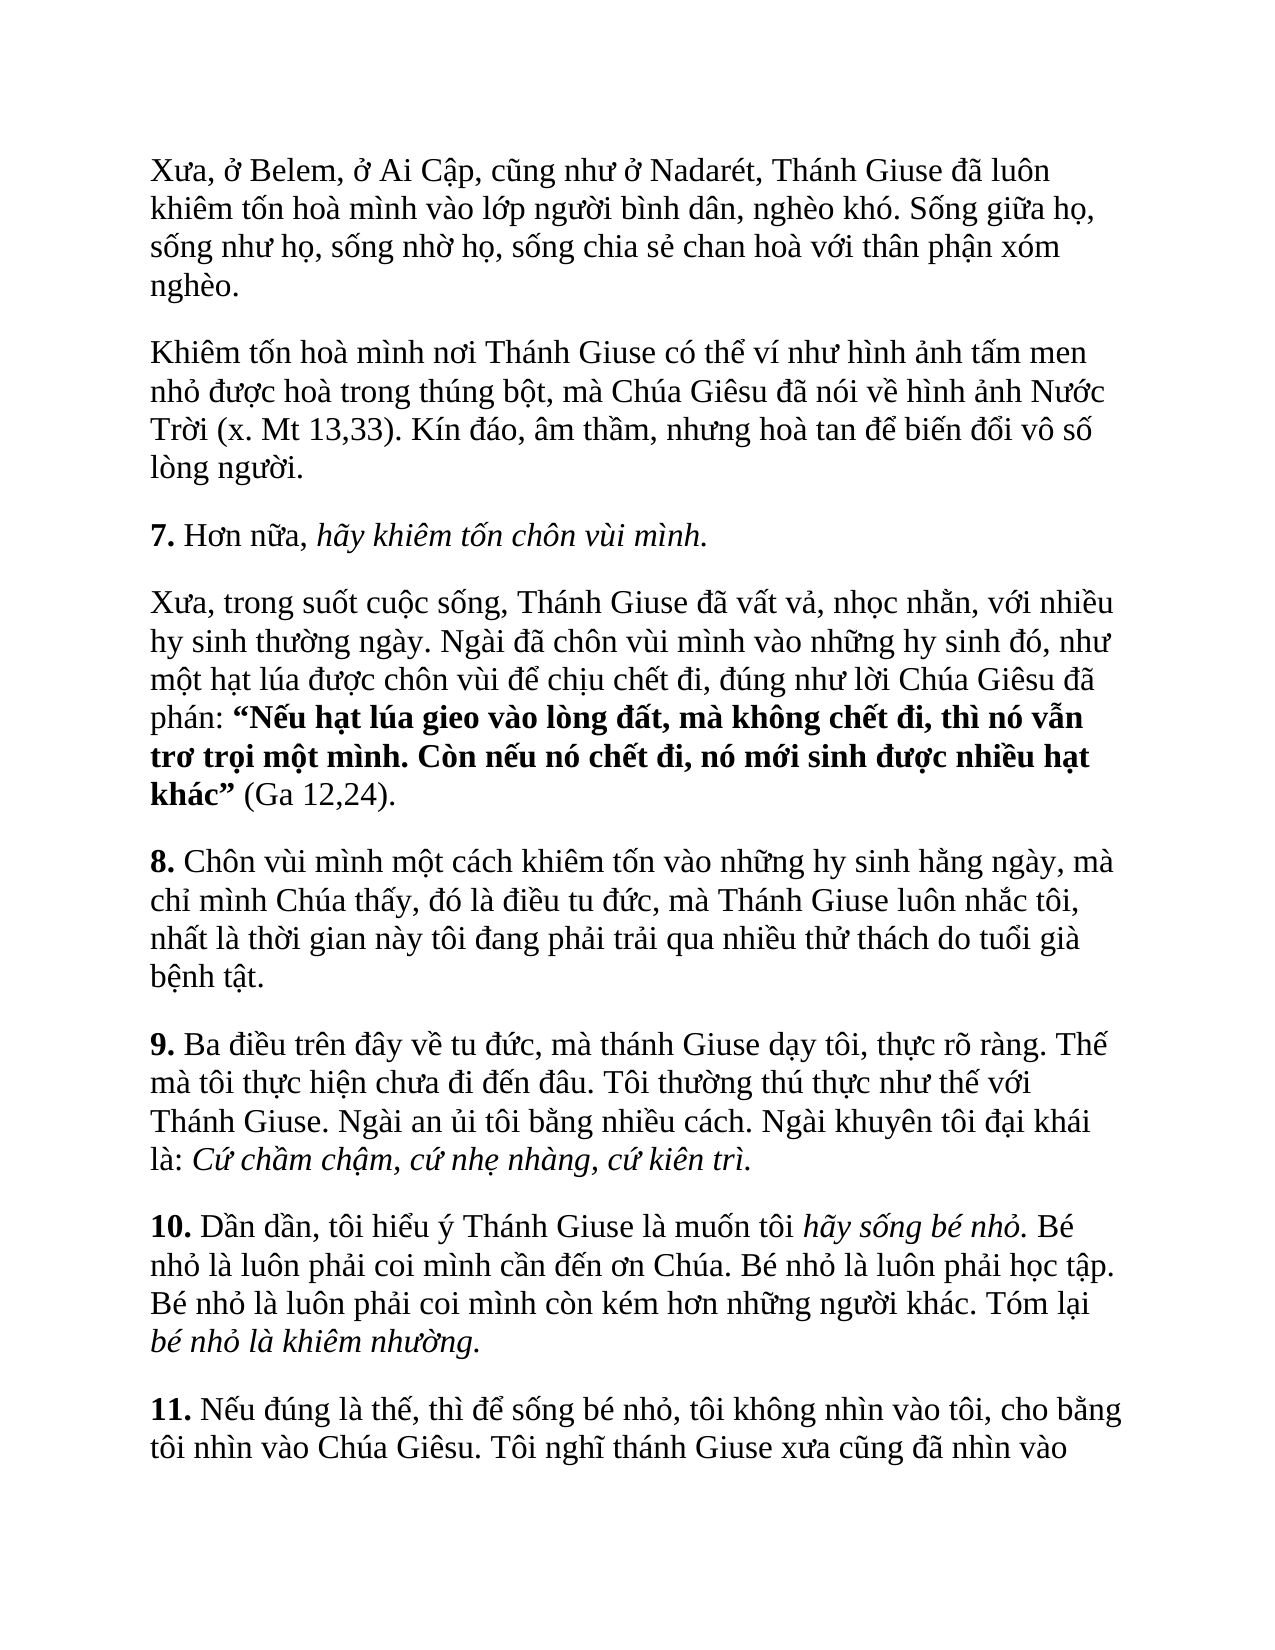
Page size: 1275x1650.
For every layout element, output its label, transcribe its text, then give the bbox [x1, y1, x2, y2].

text 10. Dần dần, tôi hiểu ý Thánh Giuse là muốn tôi hãy sống bé nhỏ. Bé nhỏ là luôn phải coi mình cần đến ơn Chúa. Bé nhỏ là luôn phải học tập. Bé nhỏ là luôn phải coi mình còn kém hơn những người khác. Tóm lại bé nhỏ là khiêm nhường. [150, 1207, 1125, 1360]
text Khiêm tốn hoà mình nơi Thánh Giuse có thể ví như hình ảnh tấm men nhỏ được hoà trong thúng bột, mà Chúa Giêsu đã nói về hình ảnh Nước Trời (x. Mt 13,33). Kín đáo, âm thầm, nhưng hoà tan để biến đổi vô số lòng người. [150, 332, 1125, 486]
text Xưa, trong suốt cuộc sống, Thánh Giuse đã vất vả, nhọc nhằn, với nhiều hy sinh thường ngày. Ngài đã chôn vùi mình vào những hy sinh đó, như một hạt lúa được chôn vùi để chịu chết đi, đúng như lời Chúa Giêsu đã phán: “Nếu hạt lúa gieo vào lòng đất, mà không chết đi, thì nó vẫn trơ trọi một mình. Còn nếu nó chết đi, nó mới sinh được nhiều hạt khác” (Ga 12,24). [150, 582, 1125, 812]
text Xưa, ở Belem, ở Ai Cập, cũng như ở Nadarét, Thánh Giuse đã luôn khiêm tốn hoà mình vào lớp người bình dân, nghèo khó. Sống giữa họ, sống như họ, sống nhờ họ, sống chia sẻ chan hoà với thân phận xóm nghèo. [150, 150, 1125, 303]
text 9. Ba điều trên đây về tu đức, mà thánh Giuse dạy tôi, thực rõ ràng. Thế mà tôi thực hiện chưa đi đến đâu. Tôi thường thú thực như thế với Thánh Giuse. Ngài an ủi tôi bằng nhiều cách. Ngài khuyên tôi đại khái là: Cứ chầm chậm, cứ nhẹ nhàng, cứ kiên trì. [150, 1024, 1125, 1177]
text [150, 1389, 1125, 1466]
text 8. Chôn vùi mình một cách khiêm tốn vào những hy sinh hằng ngày, mà chỉ mình Chúa thấy, đó là điều tu đức, mà Thánh Giuse luôn nhắc tôi, nhất là thời gian này tôi đang phải trải qua nhiều thử thách do tuổi già bệnh tật. [150, 842, 1125, 995]
text 7. Hơn nữa, hãy khiêm tốn chôn vùi mình. [150, 515, 1125, 553]
